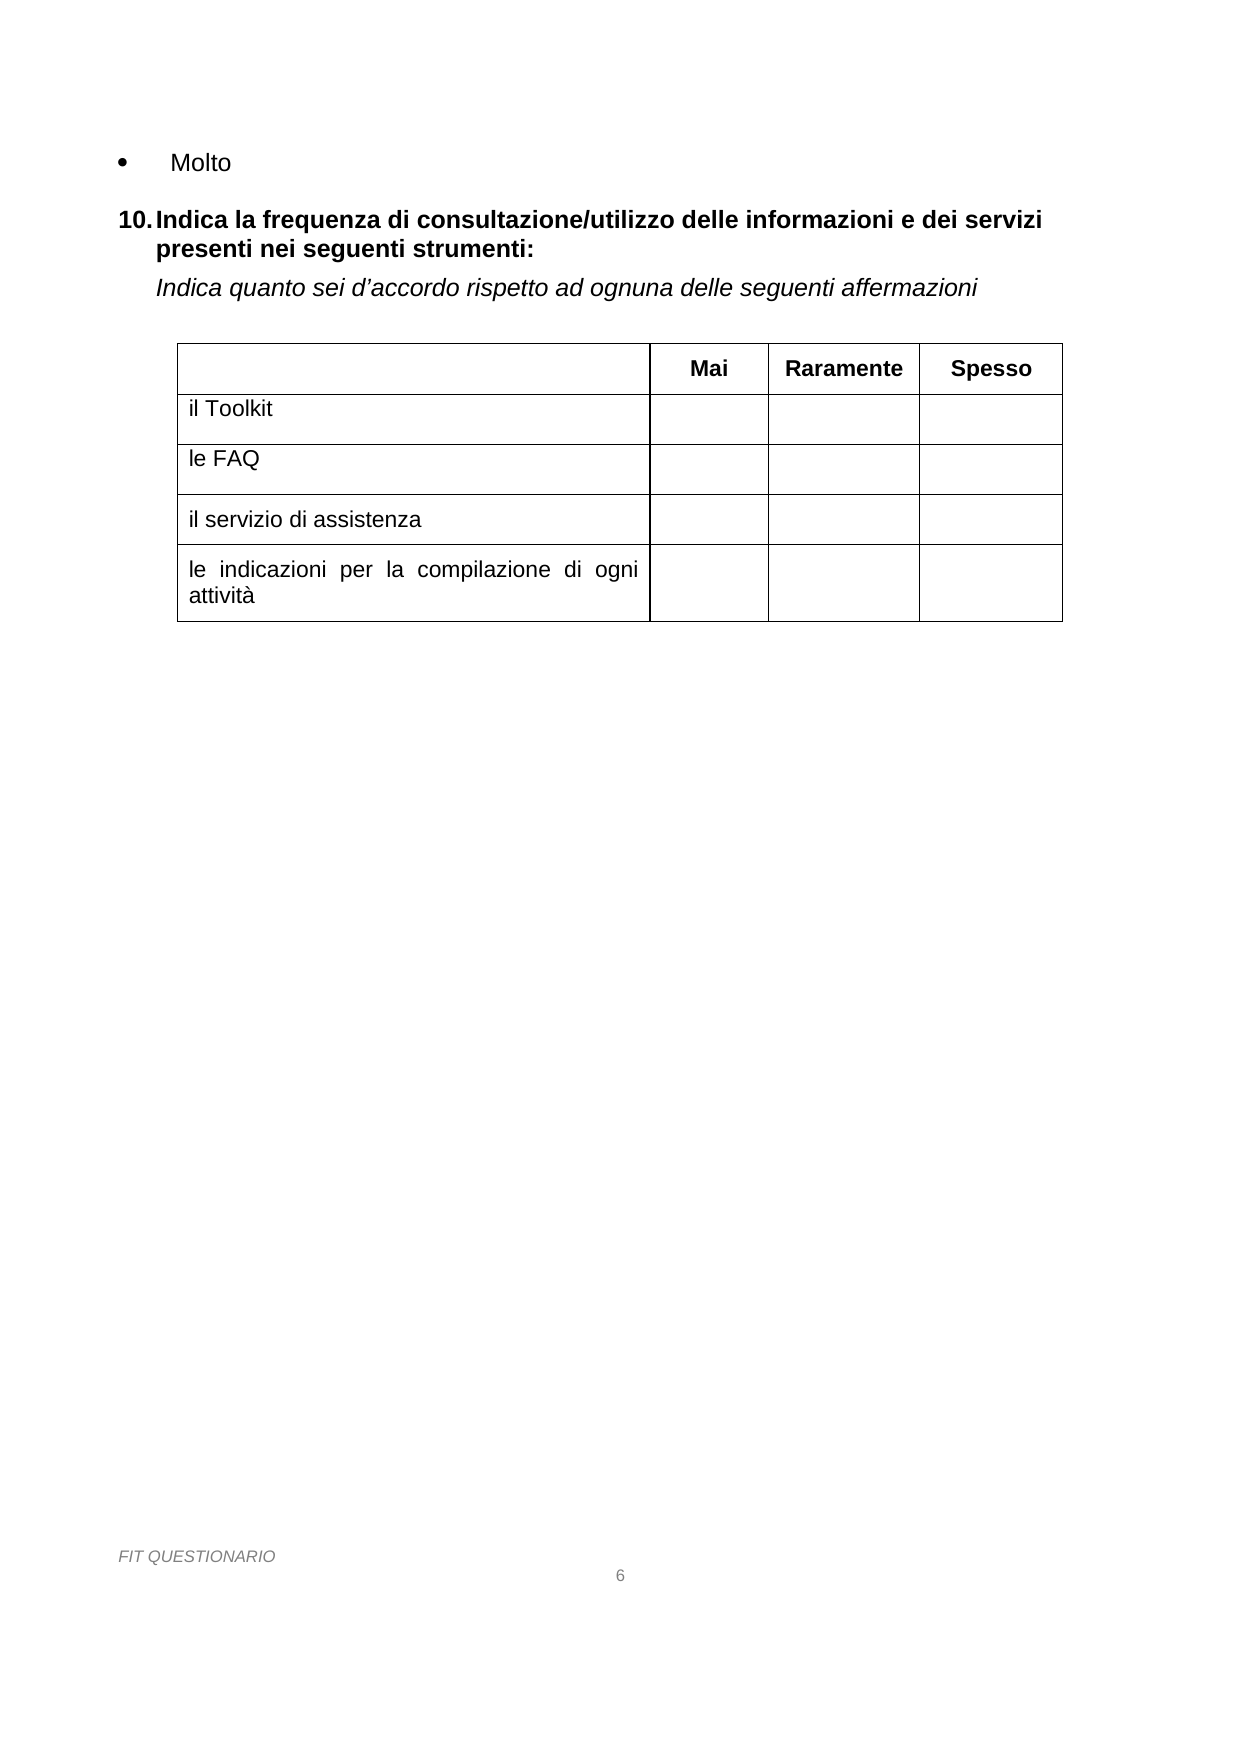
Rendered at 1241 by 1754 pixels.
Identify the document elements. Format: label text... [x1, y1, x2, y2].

table_cell il Toolkit [178, 395, 649, 444]
table_cell [769, 495, 919, 544]
table_cell [920, 445, 1062, 494]
table_cell [769, 445, 919, 494]
table_cell [769, 395, 919, 444]
table_header [178, 344, 649, 393]
table_cell le FAQ [178, 445, 649, 494]
table_cell [920, 395, 1062, 444]
subtitle Indica la frequenza di consultazione/utilizzo delle informazioni e dei servizi presenti nei seguenti strumenti: [118, 205, 1122, 263]
table_cell [769, 545, 919, 621]
table_cell [651, 395, 768, 444]
table_header Mai [651, 344, 768, 393]
table_cell [651, 445, 768, 494]
text Molto [118, 148, 1122, 176]
table_cell [920, 495, 1062, 544]
table_cell [651, 495, 768, 544]
table_header Spesso [920, 344, 1062, 393]
table_header Raramente [769, 344, 919, 393]
text Indica quanto sei d’accordo rispetto ad ognuna delle seguenti affermazioni [156, 273, 1122, 302]
table_cell il servizio di assistenza [178, 495, 649, 544]
table_cell le indicazioni per la compilazione di ogni attività [178, 545, 649, 621]
table_cell [920, 545, 1062, 621]
table_cell [651, 545, 768, 621]
